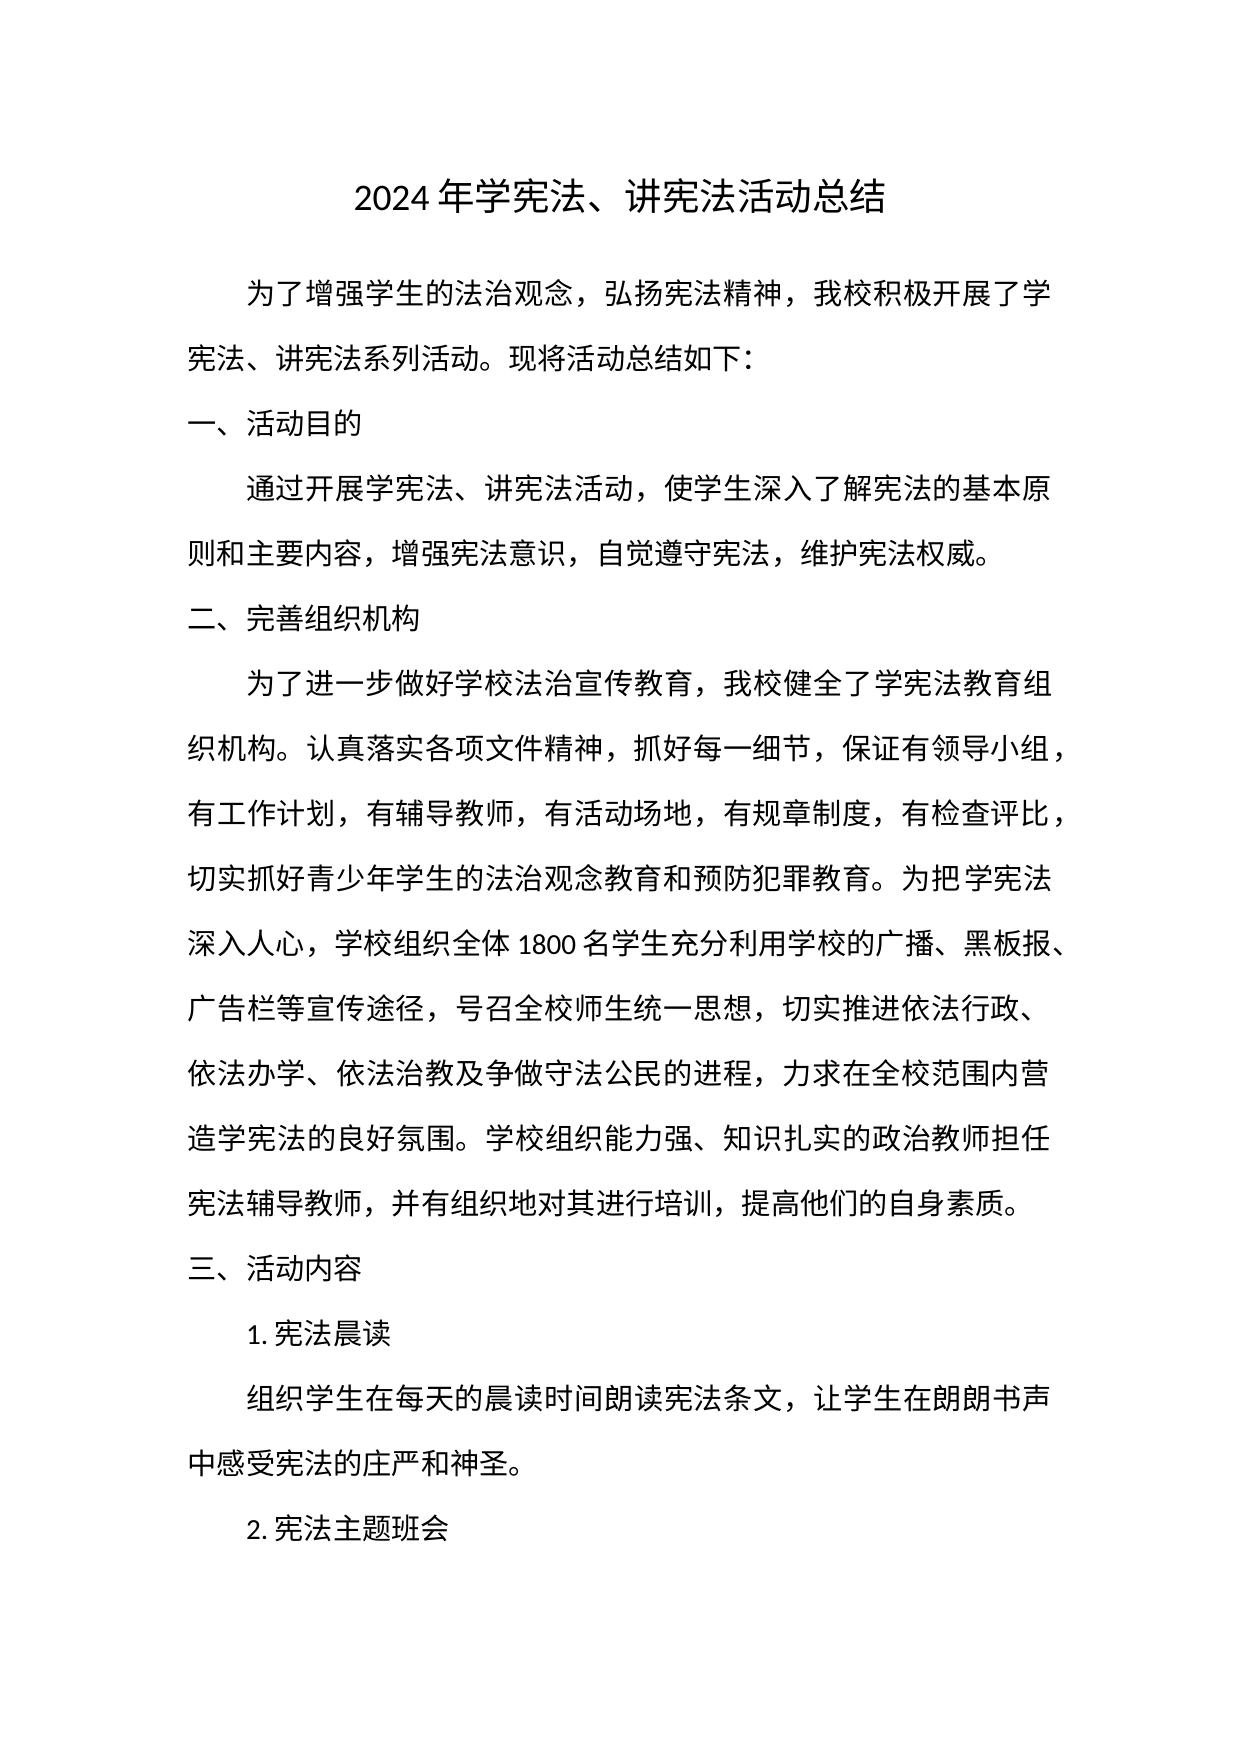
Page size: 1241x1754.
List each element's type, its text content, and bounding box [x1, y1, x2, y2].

text 二、完善组织机构 [187, 584, 1053, 649]
text 为了进一步做好学校法治宣传教育，我校健全了学宪法教育组织机构。认真落实各项文件精神，抓好每一细节，保证有领导小组，有工作计划，有辅导教师，有活动场地，有规章制度，有检查评比，切实抓好青少年学生的法治观念教育和预防犯罪教育。为把学宪法深入人心，学校组织全体1800名学生充分利用学校的广播、黑板报、广告栏等宣传途径，号召全校师生统一思想，切实推进依法行政、依法办学、依法治教及争做守法公民的进程，力求在全校范围内营造学宪法的良好氛围。学校组织能力强、知识扎实的政治教师担任宪法辅导教师，并有组织地对其进行培训，提高他们的自身素质。 [187, 649, 1053, 1234]
text 1. 宪法晨读 [187, 1299, 1053, 1364]
text 通过开展学宪法、讲宪法活动，使学生深入了解宪法的基本原则和主要内容，增强宪法意识，自觉遵守宪法，维护宪法权威。 [187, 454, 1053, 584]
text 组织学生在每天的晨读时间朗读宪法条文，让学生在朗朗书声中感受宪法的庄严和神圣。 [187, 1364, 1053, 1494]
text 三、活动内容 [187, 1234, 1053, 1299]
text 2024年学宪法、讲宪法活动总结 [187, 162, 1053, 227]
text 为了增强学生的法治观念，弘扬宪法精神，我校积极开展了学宪法、讲宪法系列活动。现将活动总结如下： [187, 259, 1053, 389]
text 2. 宪法主题班会 [187, 1494, 1053, 1559]
text 一、活动目的 [187, 389, 1053, 454]
